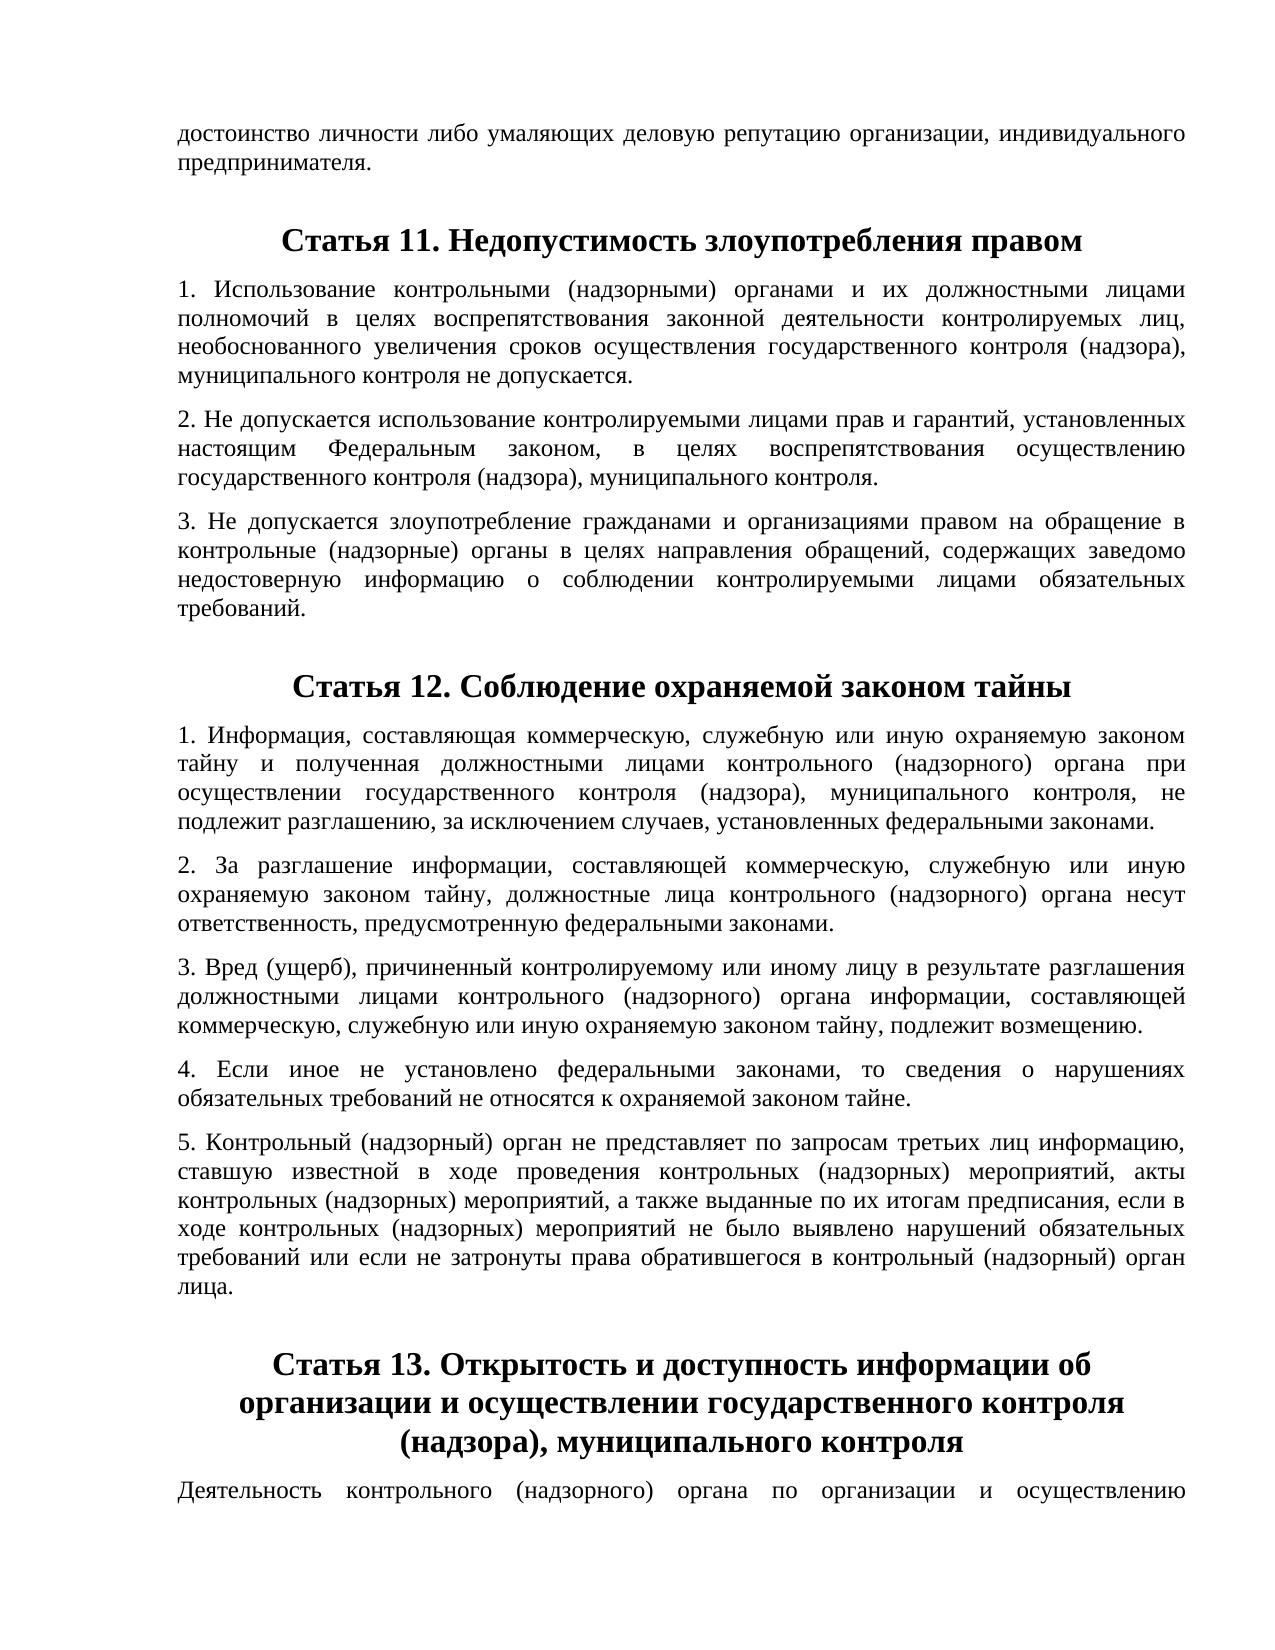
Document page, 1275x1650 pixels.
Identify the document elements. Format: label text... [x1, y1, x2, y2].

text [177, 118, 1186, 176]
text 2. Не допускается использование контролируемыми лицами прав и гарантий, установленных настоящим Федеральным законом, в целях воспрепятствования осуществлению государственного контроля (надзора), муниципального контроля. [177, 404, 1186, 491]
text 1. Информация, составляющая коммерческую, служебную или иную охраняемую законом тайну и полученная должностными лицами контрольного (надзорного) органа при осуществлении государственного контроля (надзора), муниципального контроля, не подлежит разглашению, за исключением случаев, установленных федеральными законами. [177, 720, 1186, 835]
text Статья 13. Открытость и доступность информации об организации и осуществлении государственного контроля (надзора), муниципального контроля [177, 1344, 1186, 1459]
text 2. За разглашение информации, составляющей коммерческую, служебную или иную охраняемую законом тайну, должностные лица контрольного (надзорного) органа несут ответственность, предусмотренную федеральными законами. [177, 850, 1186, 937]
text 5. Контрольный (надзорный) орган не представляет по запросам третьих лиц информацию, ставшую известной в ходе проведения контрольных (надзорных) мероприятий, акты контрольных (надзорных) мероприятий, а также выданные по их итогам предписания, если в ходе контрольных (надзорных) мероприятий не было выявлено нарушений обязательных требований или если не затронуты права обратившегося в контрольный (надзорный) орган лица. [177, 1127, 1186, 1300]
text Статья 12. Соблюдение охраняемой законом тайны [177, 666, 1186, 704]
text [177, 1475, 1186, 1503]
text 3. Не допускается злоупотребление гражданами и организациями правом на обращение в контрольные (надзорные) органы в целях направления обращений, содержащих заведомо недостоверную информацию о соблюдении контролируемыми лицами обязательных требований. [177, 506, 1186, 621]
text 4. Если иное не установлено федеральными законами, то сведения о нарушениях обязательных требований не относятся к охраняемой законом тайне. [177, 1054, 1186, 1112]
text 1. Использование контрольными (надзорными) органами и их должностными лицами полномочий в целях воспрепятствования законной деятельности контролируемых лиц, необоснованного увеличения сроков осуществления государственного контроля (надзора), муниципального контроля не допускается. [177, 274, 1186, 389]
text 3. Вред (ущерб), причиненный контролируемому или иному лицу в результате разглашения должностными лицами контрольного (надзорного) органа информации, составляющей коммерческую, служебную или иную охраняемую законом тайну, подлежит возмещению. [177, 952, 1186, 1038]
text Статья 11. Недопустимость злоупотребления правом [177, 220, 1186, 258]
